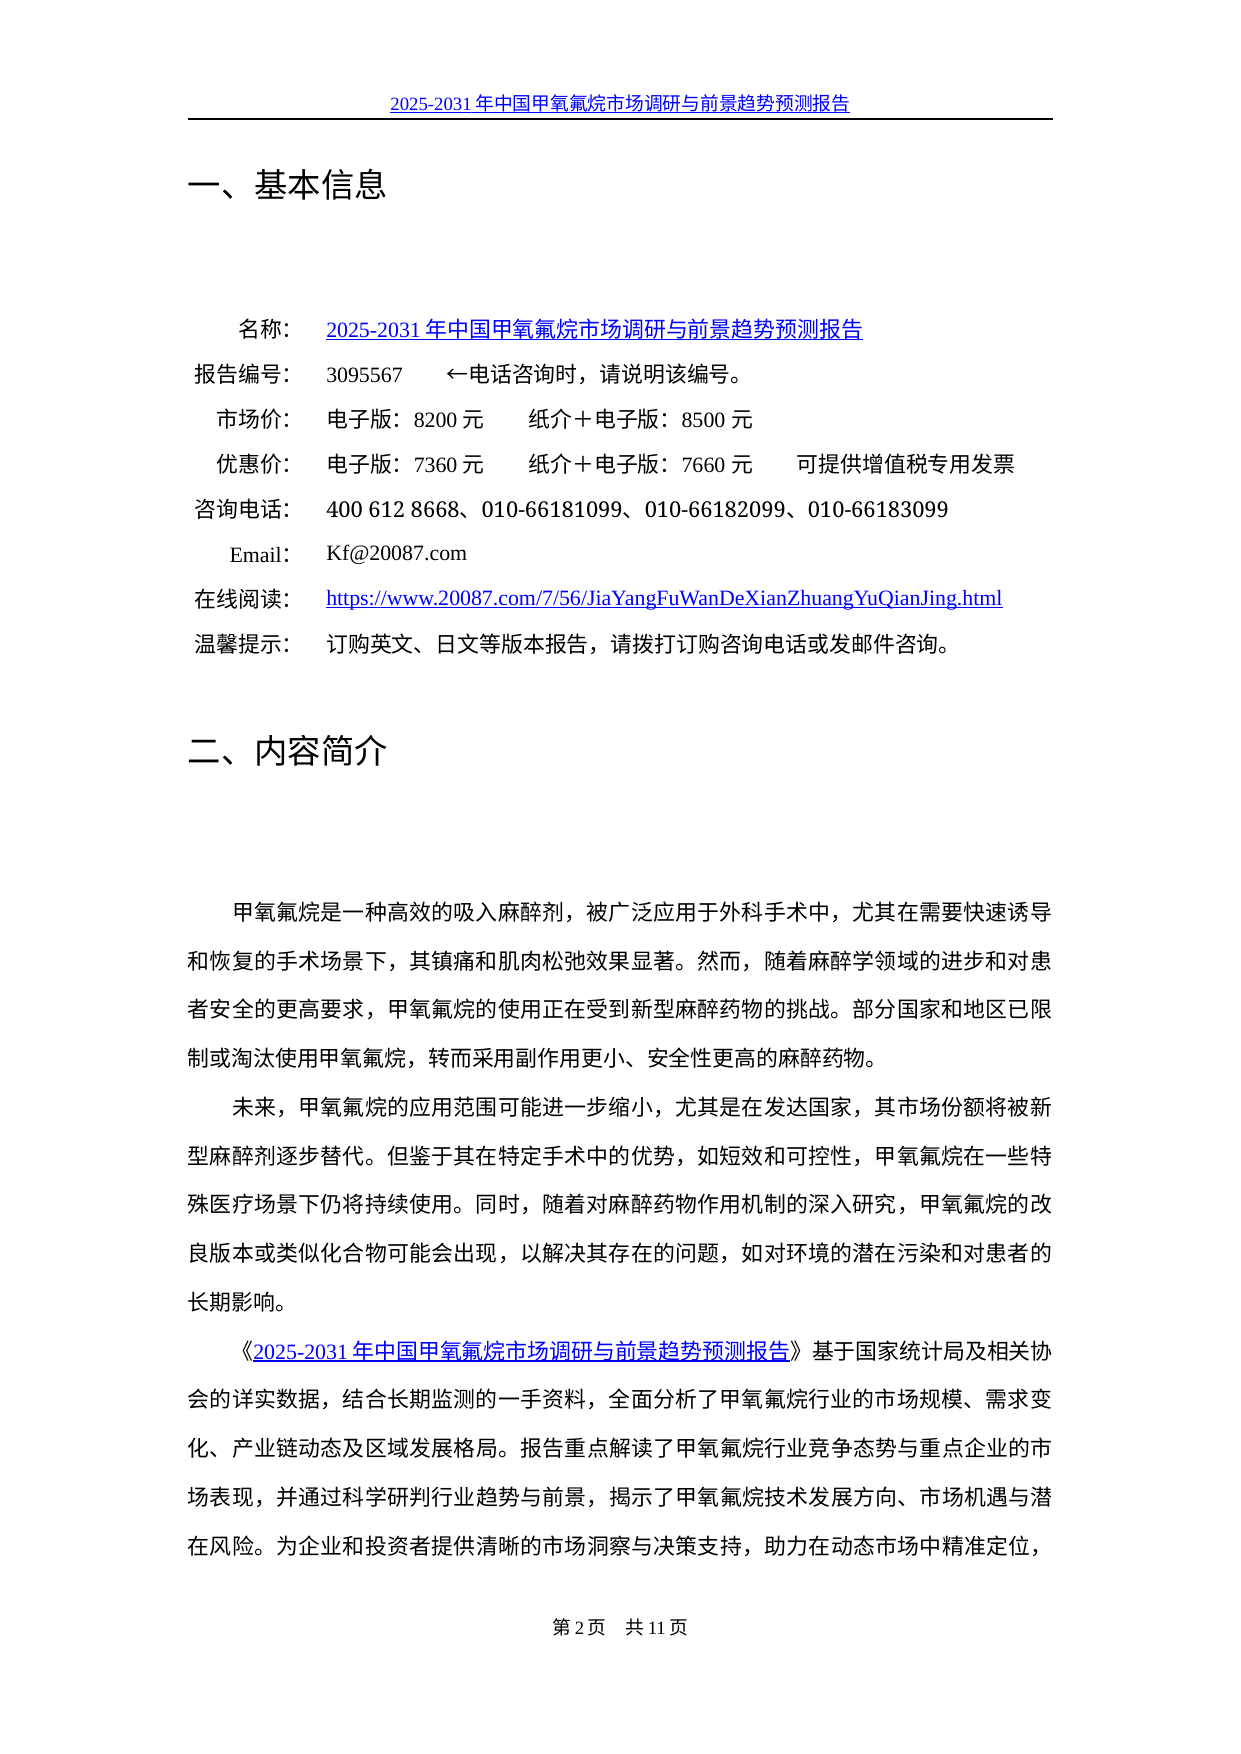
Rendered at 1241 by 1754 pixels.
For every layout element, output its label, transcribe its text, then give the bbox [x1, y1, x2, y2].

table_cell 市场价： [167, 402, 315, 447]
title 一、基本信息 [187, 150, 1053, 215]
table_header 名称： [167, 312, 315, 357]
table_cell 电子版：8200 元 纸介＋电子版：8500 元 [315, 402, 1073, 447]
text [187, 894, 1053, 1561]
table_cell Email： [167, 537, 315, 582]
table_cell 报告编号： [167, 357, 315, 402]
table_cell [315, 582, 1073, 627]
table_cell 3095567 ←电话咨询时，请说明该编号。 [315, 357, 1073, 402]
table_header 2025-2031年中国甲氧氟烷市场调研与前景趋势预测报告 [315, 312, 1073, 357]
table_cell 在线阅读： [167, 582, 315, 627]
table_cell 400 612 8668、010-66181099、010-66182099、010-66183099 [315, 492, 1073, 537]
table_cell 电子版：7360 元 纸介＋电子版：7660 元 可提供增值税专用发票 [315, 447, 1073, 492]
table_cell 订购英文、日文等版本报告，请拨打订购咨询电话或发邮件咨询。 [315, 627, 1073, 672]
table_cell Kf@20087.com [315, 537, 1073, 582]
table_cell 优惠价： [167, 447, 315, 492]
title 二、内容简介 [187, 717, 1053, 782]
table_cell 温馨提示： [167, 627, 315, 672]
table_cell 咨询电话： [167, 492, 315, 537]
